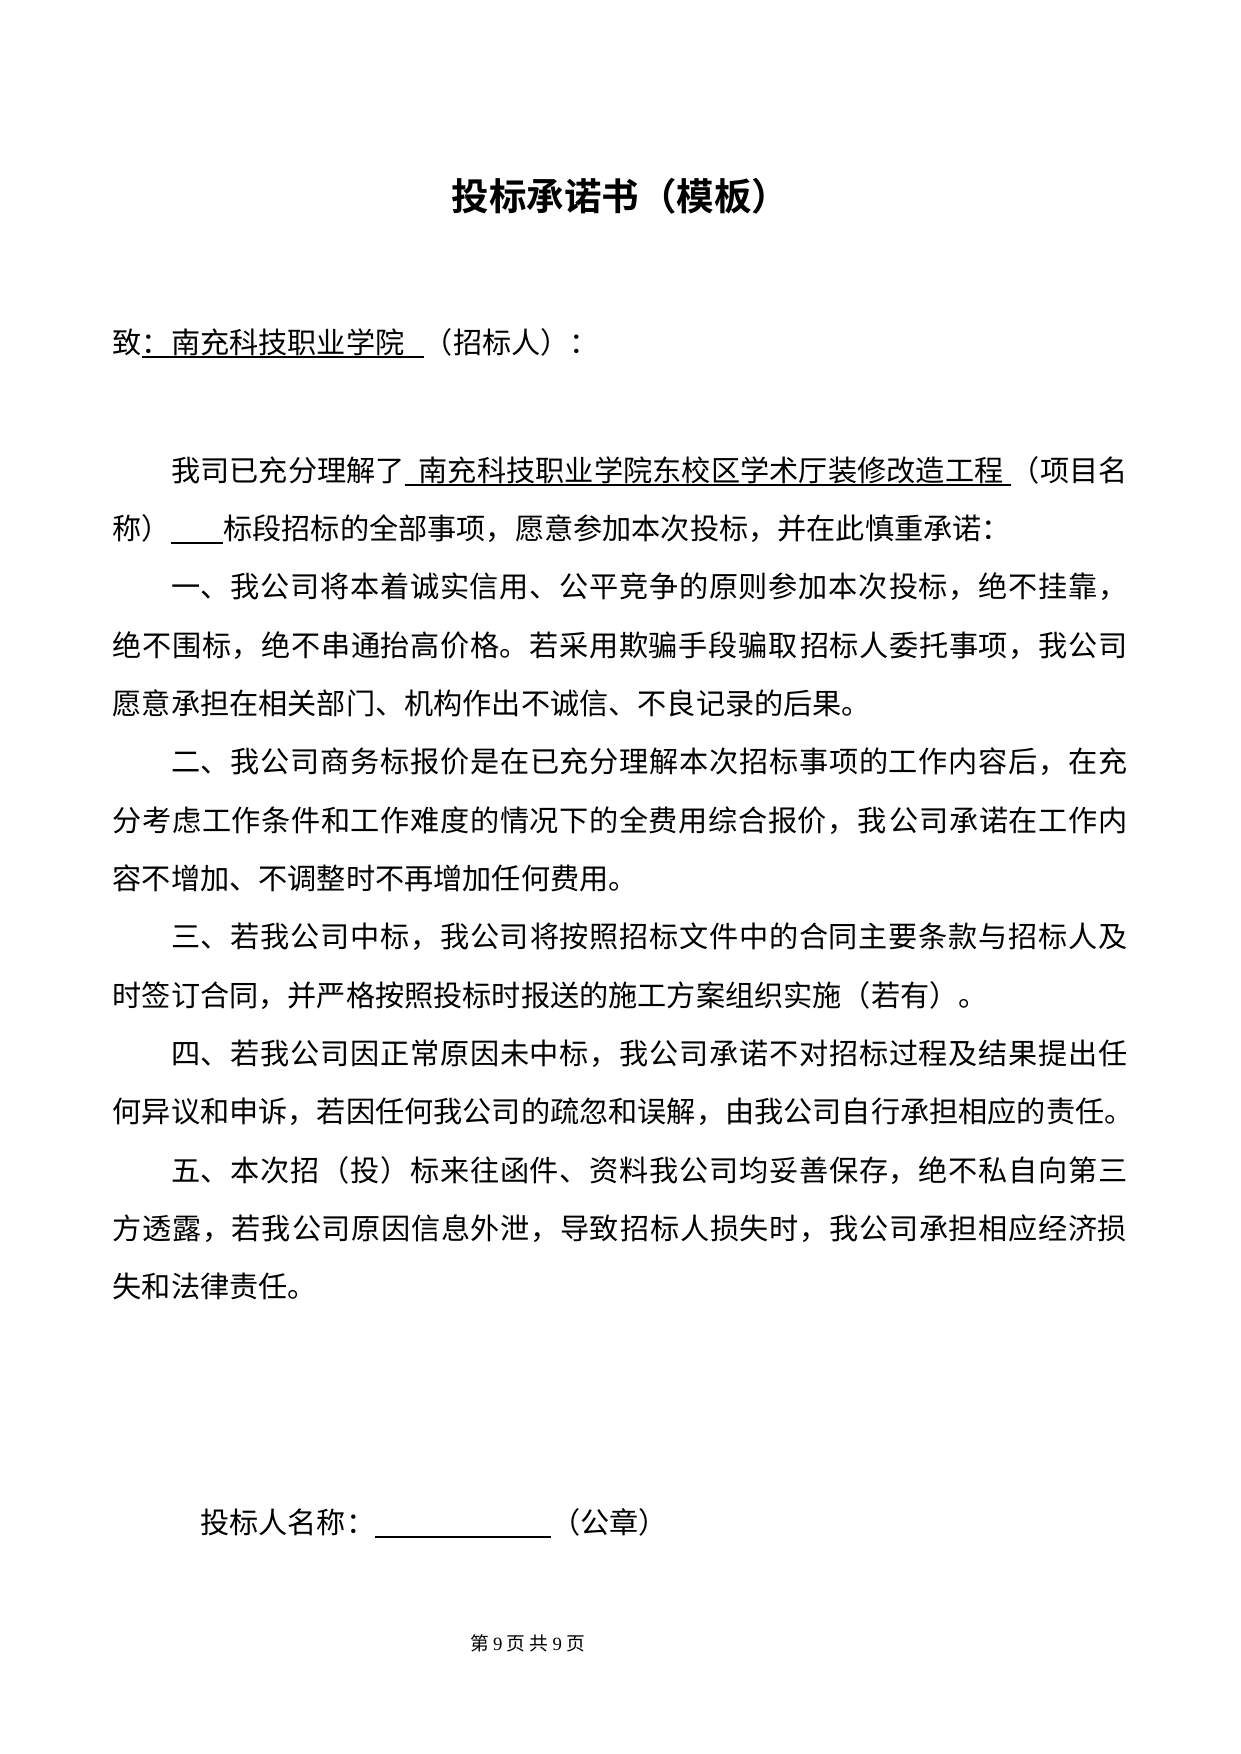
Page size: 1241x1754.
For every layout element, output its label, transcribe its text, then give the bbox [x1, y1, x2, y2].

text 我司已充分理解了 南充科技职业学院东校区学术厅装修改造工程 （项目名称） 标段招标的全部事项，愿意参加本次投标，并在此慎重承诺： [112, 434, 1128, 551]
text 三、若我公司中标，我公司将按照招标文件中的合同主要条款与招标人及时签订合同，并严格按照投标时报送的施工方案组织实施（若有）。 [112, 901, 1128, 1018]
text 投标承诺书（模板） [112, 162, 1128, 227]
text 五、本次招（投）标来往函件、资料我公司均妥善保存，绝不私自向第三方透露，若我公司原因信息外泄，导致招标人损失时，我公司承担相应经济损失和法律责任。 [112, 1134, 1128, 1309]
text 二、我公司商务标报价是在已充分理解本次招标事项的工作内容后，在充分考虑工作条件和工作难度的情况下的全费用综合报价，我公司承诺在工作内容不增加、不调整时不再增加任何费用。 [112, 726, 1128, 901]
text 四、若我公司因正常原因未中标，我公司承诺不对招标过程及结果提出任何异议和申诉，若因任何我公司的疏忽和误解，由我公司自行承担相应的责任。 [112, 1018, 1128, 1134]
text 致：南充科技职业学院 （招标人）： [112, 312, 1128, 364]
text 投标人名称： （公章） [112, 1488, 1128, 1553]
text 一、我公司将本着诚实信用、公平竞争的原则参加本次投标，绝不挂靠，绝不围标，绝不串通抬高价格。若采用欺骗手段骗取招标人委托事项，我公司愿意承担在相关部门、机构作出不诚信、不良记录的后果。 [112, 551, 1128, 726]
